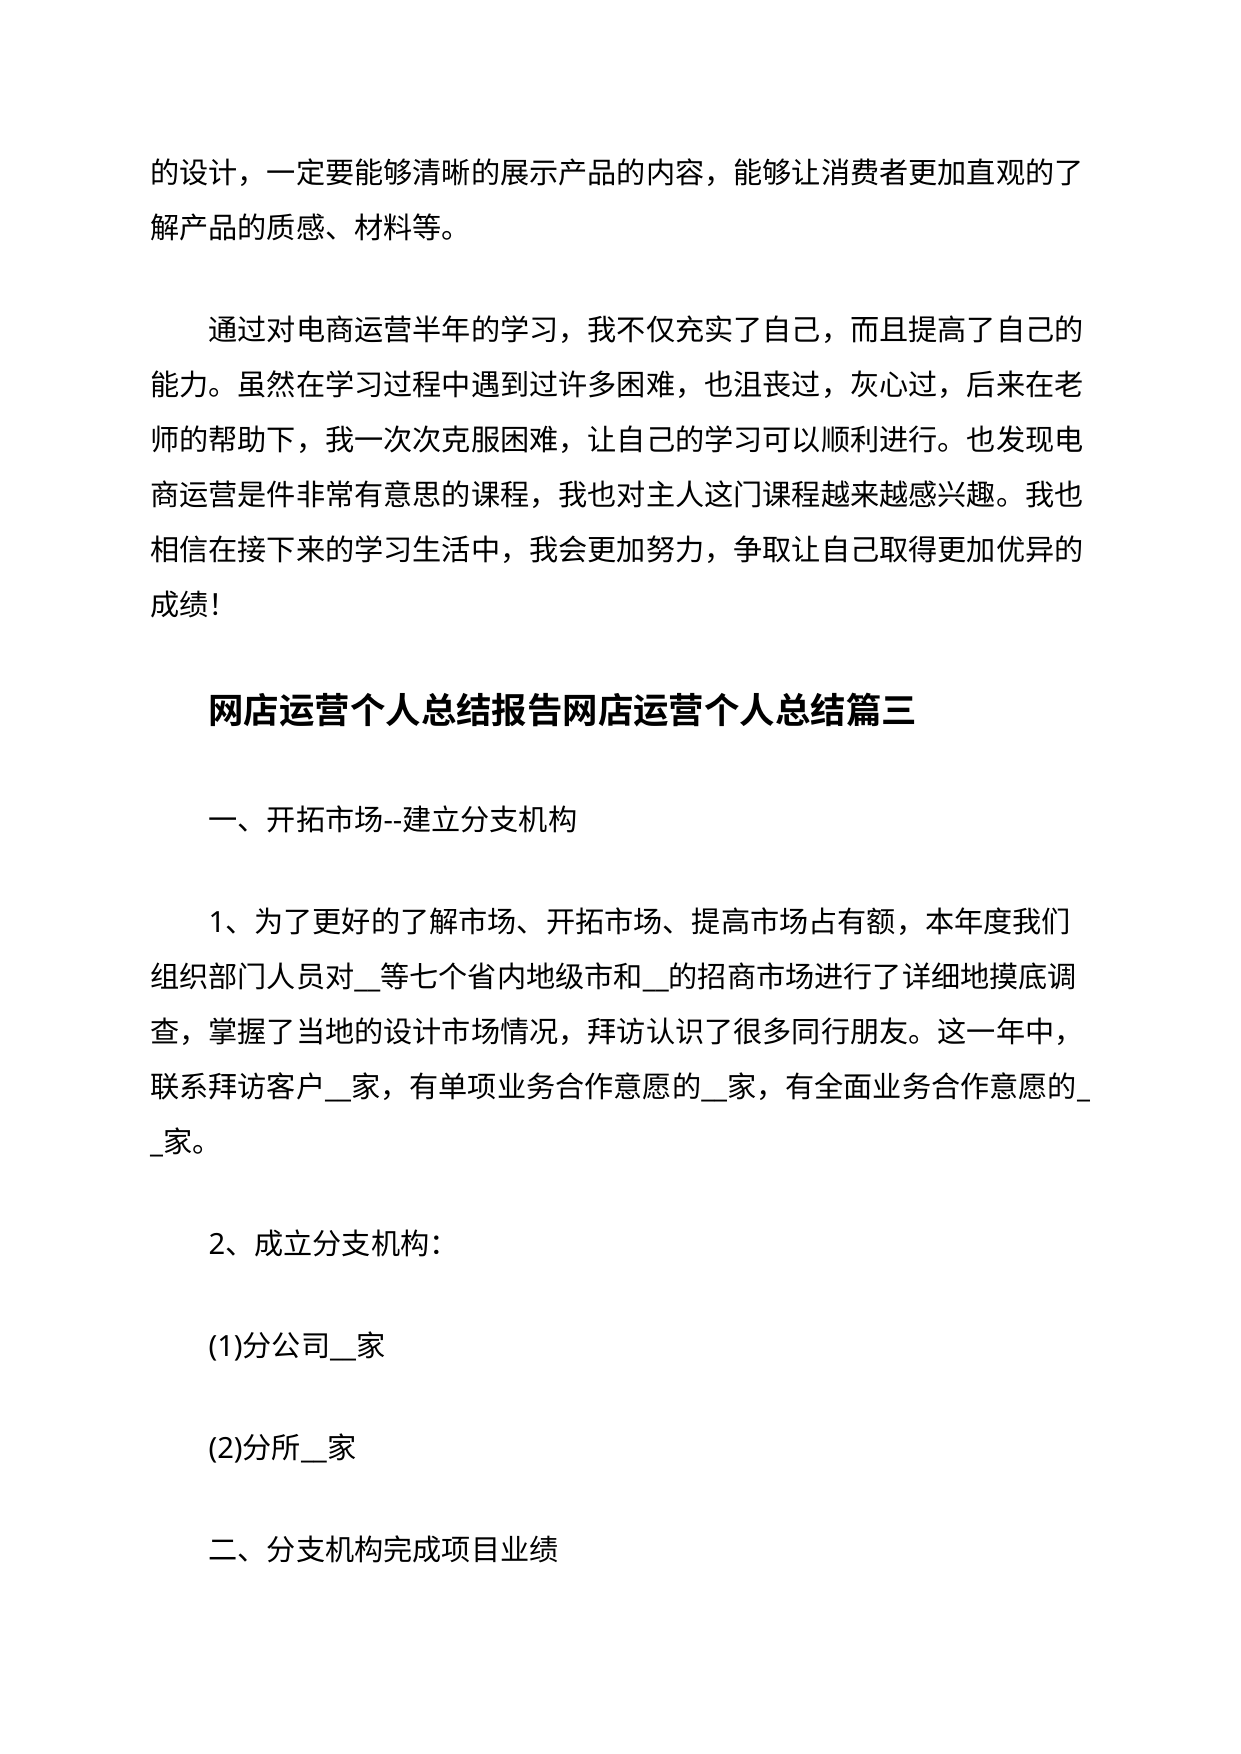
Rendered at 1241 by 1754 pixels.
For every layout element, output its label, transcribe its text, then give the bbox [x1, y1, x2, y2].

text 网店运营个人总结报告网店运营个人总结篇三 [150, 683, 1090, 734]
text 一、开拓市场--建立分支机构 [150, 796, 1090, 839]
text 通过对电商运营半年的学习，我不仅充实了自己，而且提高了自己的能力。虽然在学习过程中遇到过许多困难，也沮丧过，灰心过，后来在老师的帮助下，我一次次克服困难，让自己的学习可以顺利进行。也发现电商运营是件非常有意思的课程，我也对主人这门课程越来越感兴趣。我也相信在接下来的学习生活中，我会更加努力，争取让自己取得更加优异的成绩！ [150, 307, 1090, 623]
text 1、为了更好的了解市场、开拓市场、提高市场占有额，本年度我们组织部门人员对__等七个省内地级市和__的招商市场进行了详细地摸底调查，掌握了当地的设计市场情况，拜访认识了很多同行朋友。这一年中，联系拜访客户__家，有单项业务合作意愿的__家，有全面业务合作意愿的__家。 [150, 898, 1090, 1161]
text (1)分公司__家 [150, 1322, 1090, 1364]
text (2)分所__家 [150, 1424, 1090, 1467]
text 二、分支机构完成项目业绩 [150, 1526, 1090, 1568]
text 2、成立分支机构： [150, 1220, 1090, 1263]
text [150, 150, 1090, 247]
